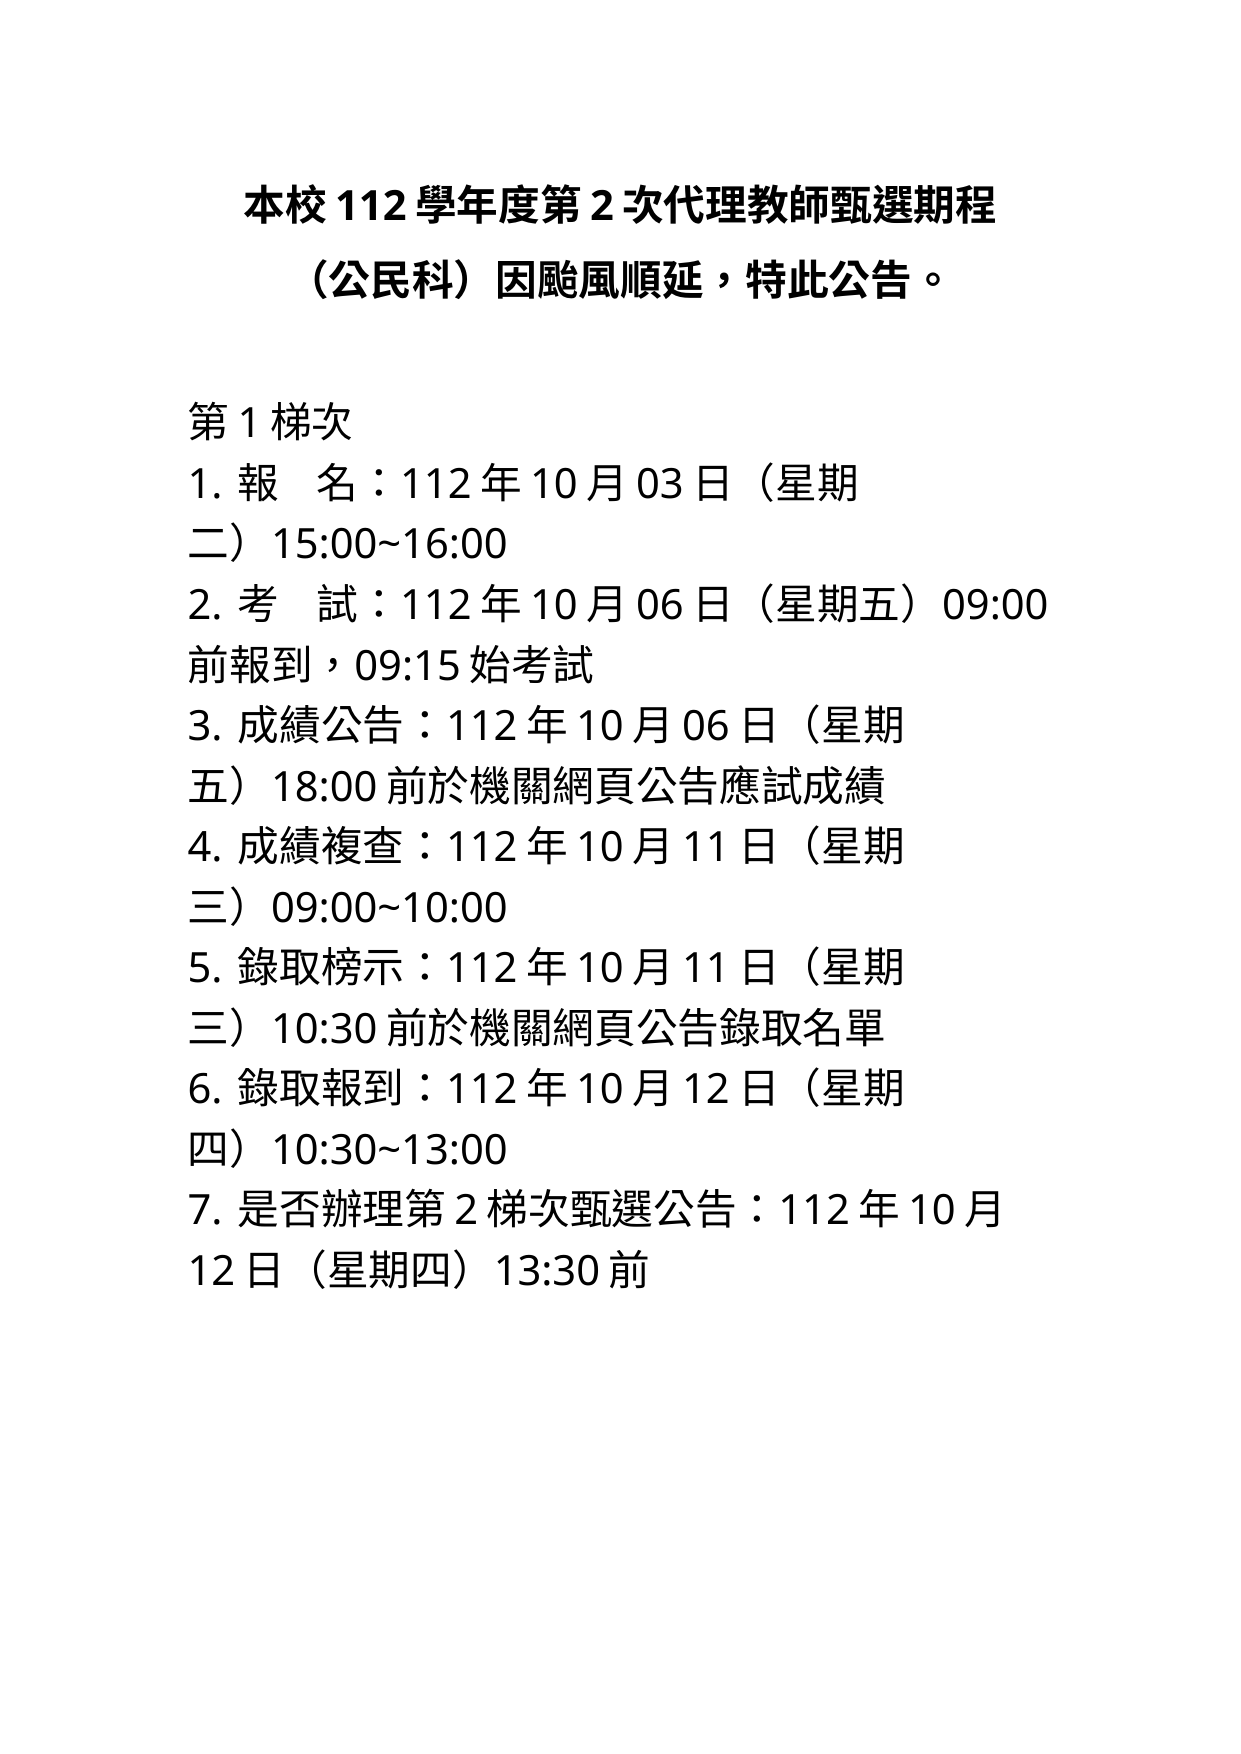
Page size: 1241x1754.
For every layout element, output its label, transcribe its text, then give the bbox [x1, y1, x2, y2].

text 6. 錄取報到：112年10月12日（星期四）10:30~13:00 [187, 1055, 1053, 1176]
text 4. 成績複查：112年10月11日（星期三）09:00~10:00 [187, 813, 1053, 934]
text 5. 錄取榜示：112年10月11日（星期三）10:30前於機關網頁公告錄取名單 [187, 934, 1053, 1055]
text 2. 考 試：112年10月06日（星期五）09:00前報到，09:15始考試 [187, 571, 1053, 692]
text 第1梯次 [187, 389, 1053, 450]
text （公民科）因颱風順延，特此公告。 [187, 239, 1053, 314]
text 本校112學年度第2次代理教師甄選期程 [187, 164, 1053, 239]
text 3. 成績公告：112年10月06日（星期五）18:00前於機關網頁公告應試成績 [187, 692, 1053, 813]
text 7. 是否辦理第2梯次甄選公告：112年10月12日（星期四）13:30前 [187, 1176, 1053, 1297]
text 1. 報 名：112年10月03日（星期二）15:00~16:00 [187, 450, 1053, 571]
